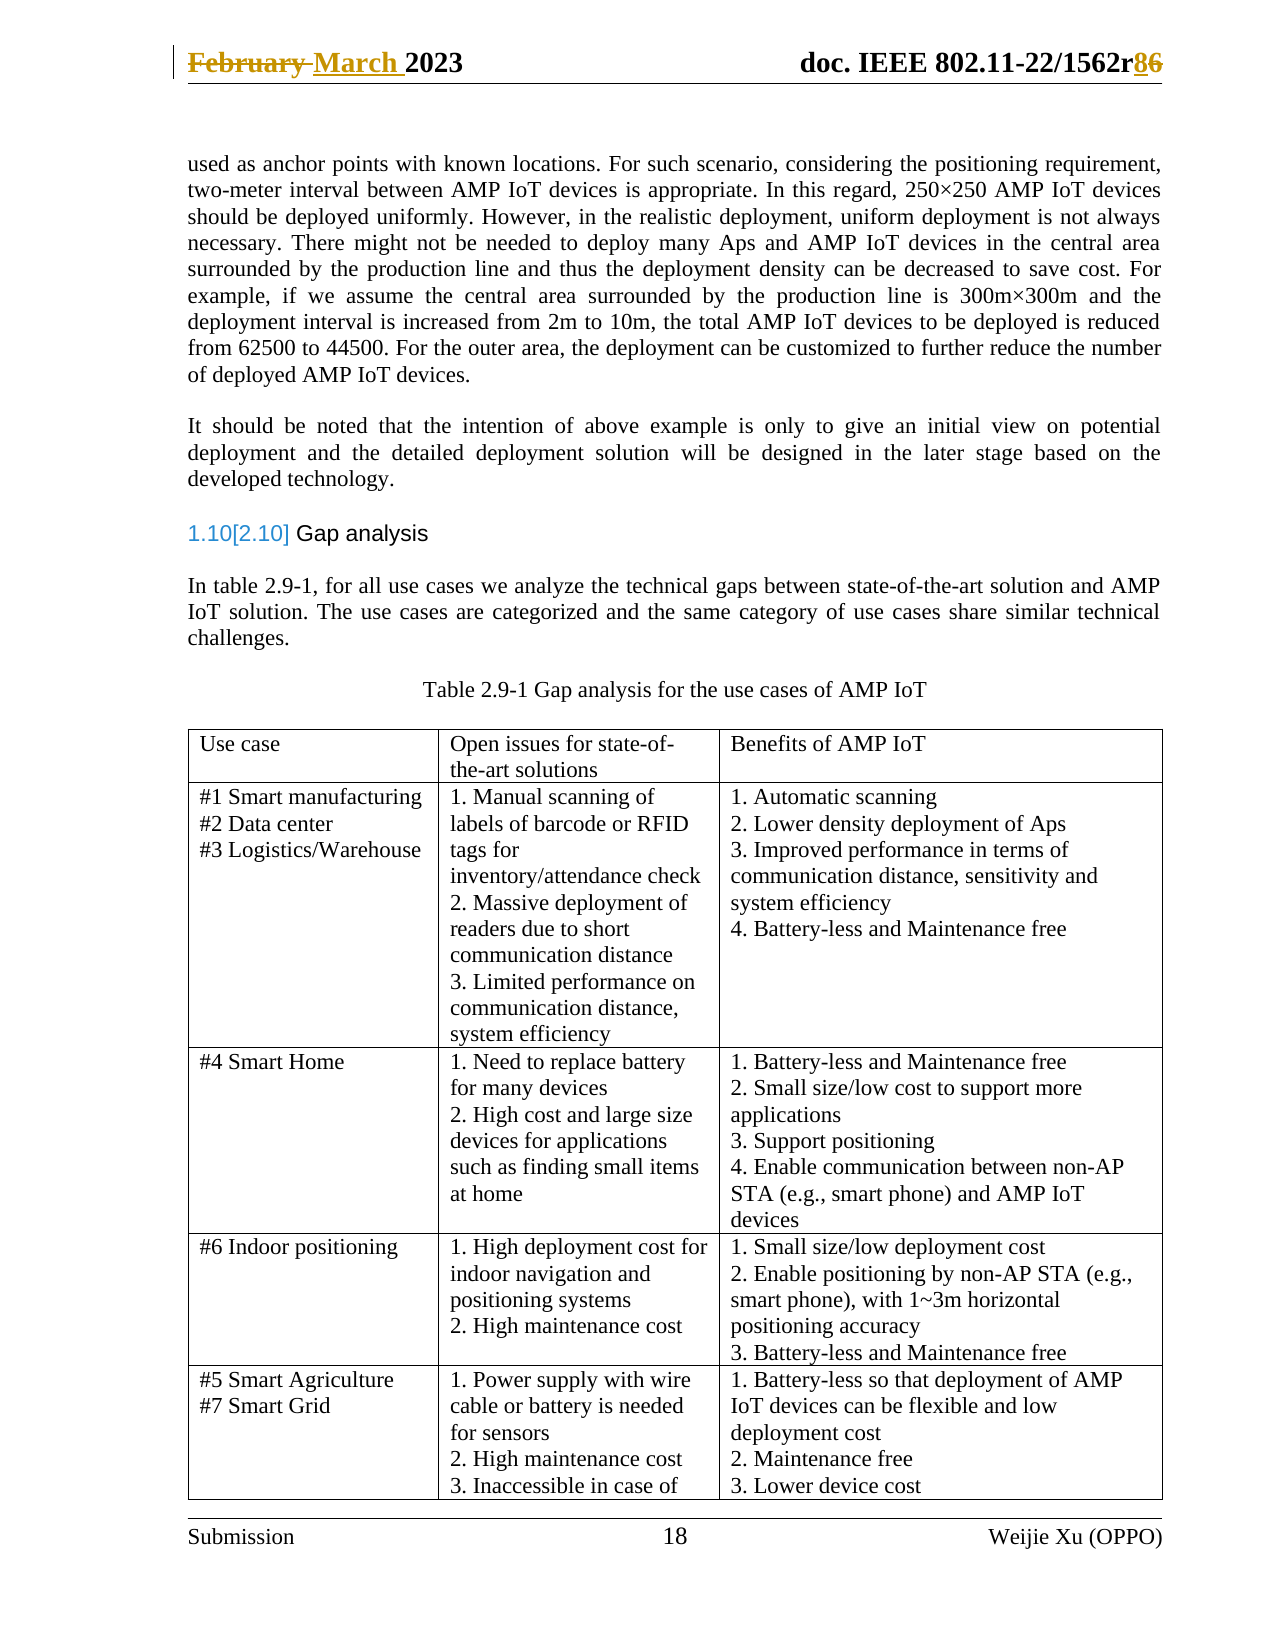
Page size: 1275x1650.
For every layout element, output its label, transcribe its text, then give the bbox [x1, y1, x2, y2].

text It should be noted that the intention of above example is only to give an initial view on potential deployment and the detailed deployment solution will be designed in the later stage based on the developed technology. [187, 412, 1162, 491]
table_cell 1. Small size/low deployment cost 2. Enable positioning by non-AP STA (e.g., smart phone), with 1~3m horizontal positioning accuracy 3. Battery-less and Maintenance free [720, 1234, 1162, 1365]
text Table 2.9-1 Gap analysis for the use cases of AMP IoT [187, 676, 1162, 702]
table_cell 1. High deployment cost for indoor navigation and positioning systems 2. High maintenance cost [439, 1234, 719, 1365]
table_cell #4 Smart Home [189, 1048, 438, 1232]
table_header Benefits of AMP IoT [720, 730, 1162, 782]
table_cell 1. Battery-less and Maintenance free 2. Small size/low cost to support more applications 3. Support positioning 4. Enable communication between non-AP STA (e.g., smart phone) and AMP IoT devices [720, 1048, 1162, 1232]
table_cell #1 Smart manufacturing #2 Data center #3 Logistics/Warehouse [189, 783, 438, 1047]
table_cell 1. Need to replace battery for many devices 2. High cost and large size devices for applications such as finding small items at home [439, 1048, 719, 1232]
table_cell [720, 1366, 1162, 1499]
table_cell 1. Automatic scanning 2. Lower density deployment of Aps 3. Improved performance in terms of communication distance, sensitivity and system efficiency 4. Battery-less and Maintenance free [720, 783, 1162, 1047]
subtitle Gap analysis [187, 520, 1162, 547]
table_cell 1. Manual scanning of labels of barcode or RFID tags for inventory/attendance check 2. Massive deployment of readers due to short communication distance 3. Limited performance on communication distance, system efficiency [439, 783, 719, 1047]
table_header Use case [189, 730, 438, 782]
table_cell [189, 1366, 438, 1499]
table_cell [439, 1366, 719, 1499]
table_cell #6 Indoor positioning [189, 1234, 438, 1365]
table_header Open issues for state-of-the-art solutions [439, 730, 719, 782]
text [187, 150, 1162, 387]
text In table 2.9-1, for all use cases we analyze the technical gaps between state-of-the-art solution and AMP IoT solution. The use cases are categorized and the same category of use cases share similar technical challenges. [187, 572, 1162, 651]
